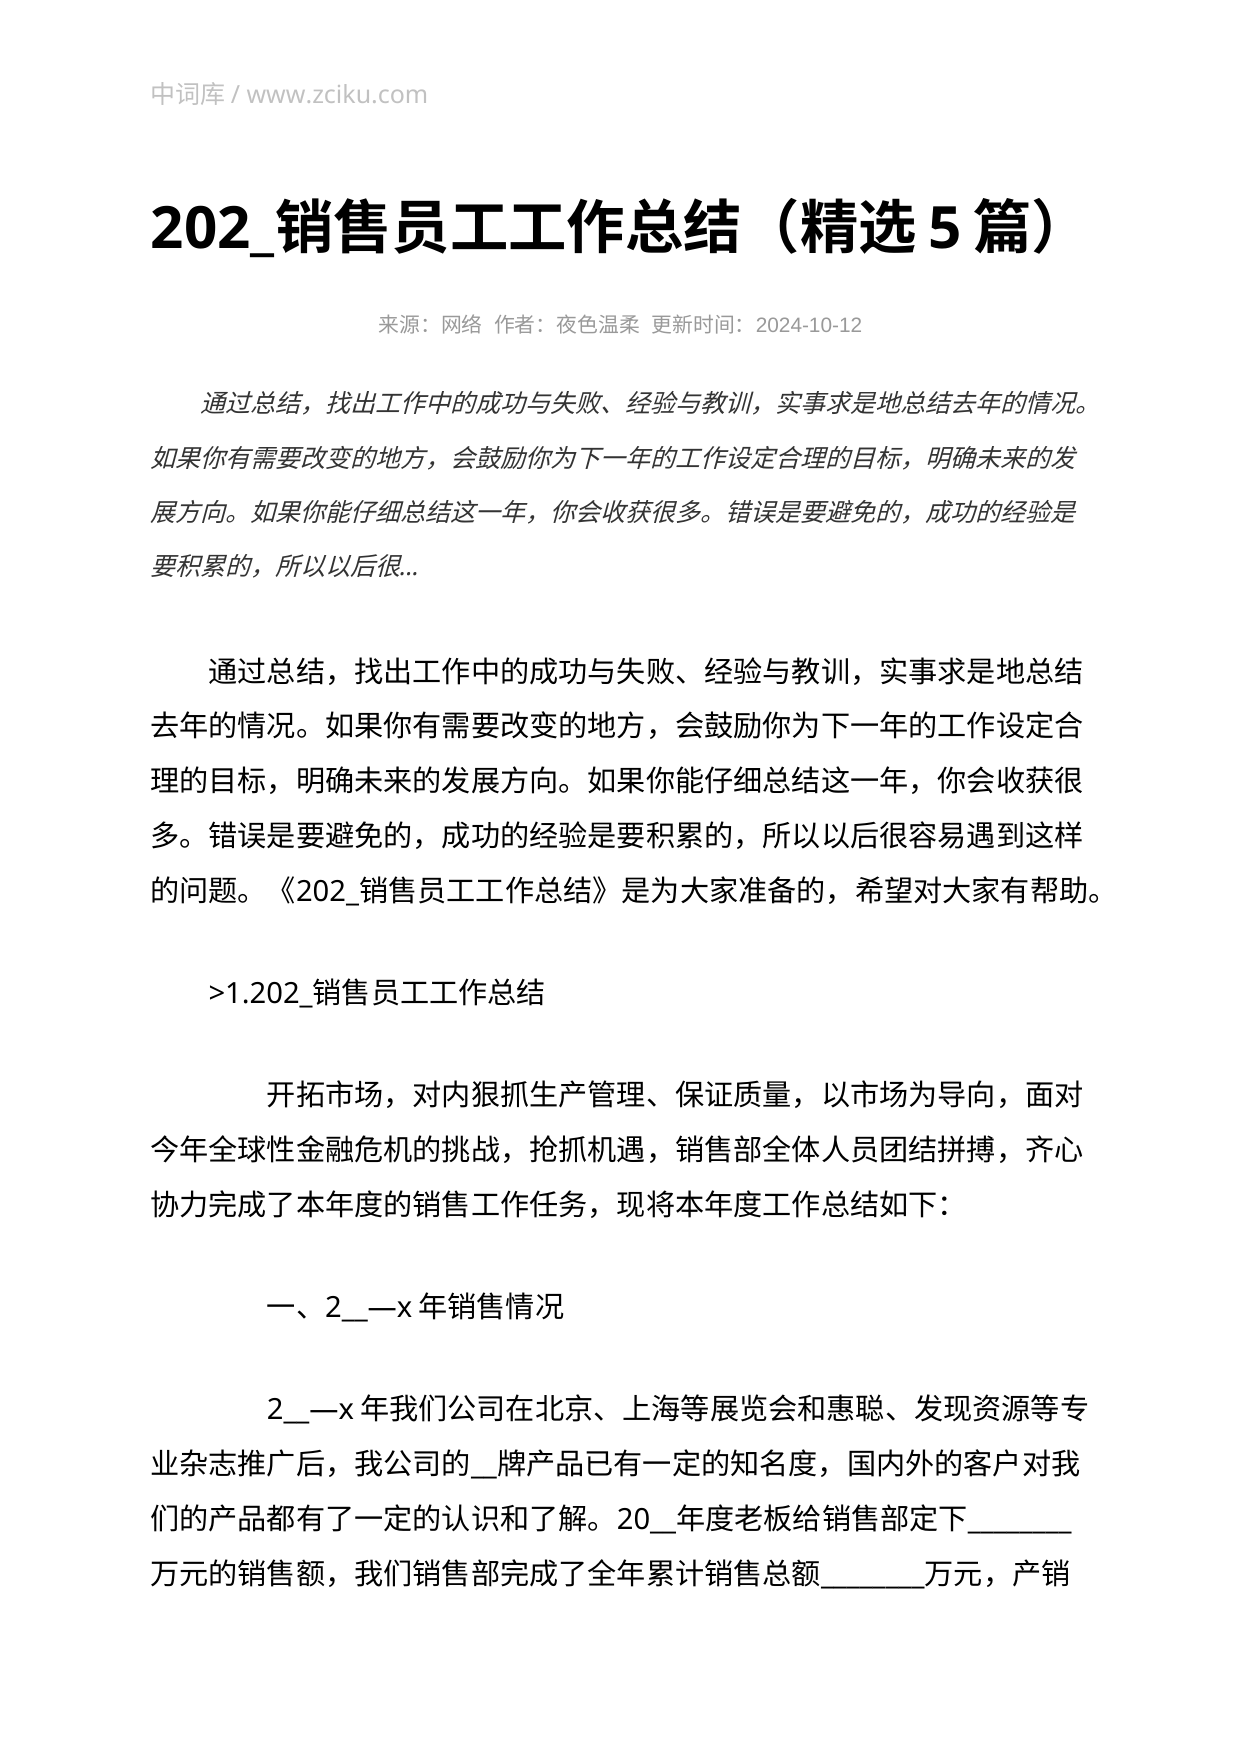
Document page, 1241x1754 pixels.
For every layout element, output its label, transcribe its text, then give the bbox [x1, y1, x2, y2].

text 一、2__—x年销售情况 [150, 1283, 1090, 1326]
text 来源：网络 作者：夜色温柔 更新时间：2024-10-12 [150, 313, 1090, 337]
text 开拓市场，对内狠抓生产管理、保证质量，以市场为导向，面对今年全球性金融危机的挑战，抢抓机遇，销售部全体人员团结拼搏，齐心协力完成了本年度的销售工作任务，现将本年度工作总结如下： [150, 1072, 1090, 1224]
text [150, 1385, 1090, 1593]
text 通过总结，找出工作中的成功与失败、经验与教训，实事求是地总结去年的情况。如果你有需要改变的地方，会鼓励你为下一年的工作设定合理的目标，明确未来的发展方向。如果你能仔细总结这一年，你会收获很多。错误是要避免的，成功的经验是要积累的，所以以后很... [150, 384, 1090, 583]
text 通过总结，找出工作中的成功与失败、经验与教训，实事求是地总结去年的情况。如果你有需要改变的地方，会鼓励你为下一年的工作设定合理的目标，明确未来的发展方向。如果你能仔细总结这一年，你会收获很多。错误是要避免的，成功的经验是要积累的，所以以后很容易遇到这样的问题。《202_销售员工工作总结》是为大家准备的，希望对大家有帮助。 [150, 648, 1090, 910]
subtitle 202_销售员工工作总结（精选5篇） [150, 181, 1090, 266]
text >1.202_销售员工工作总结 [150, 970, 1090, 1012]
